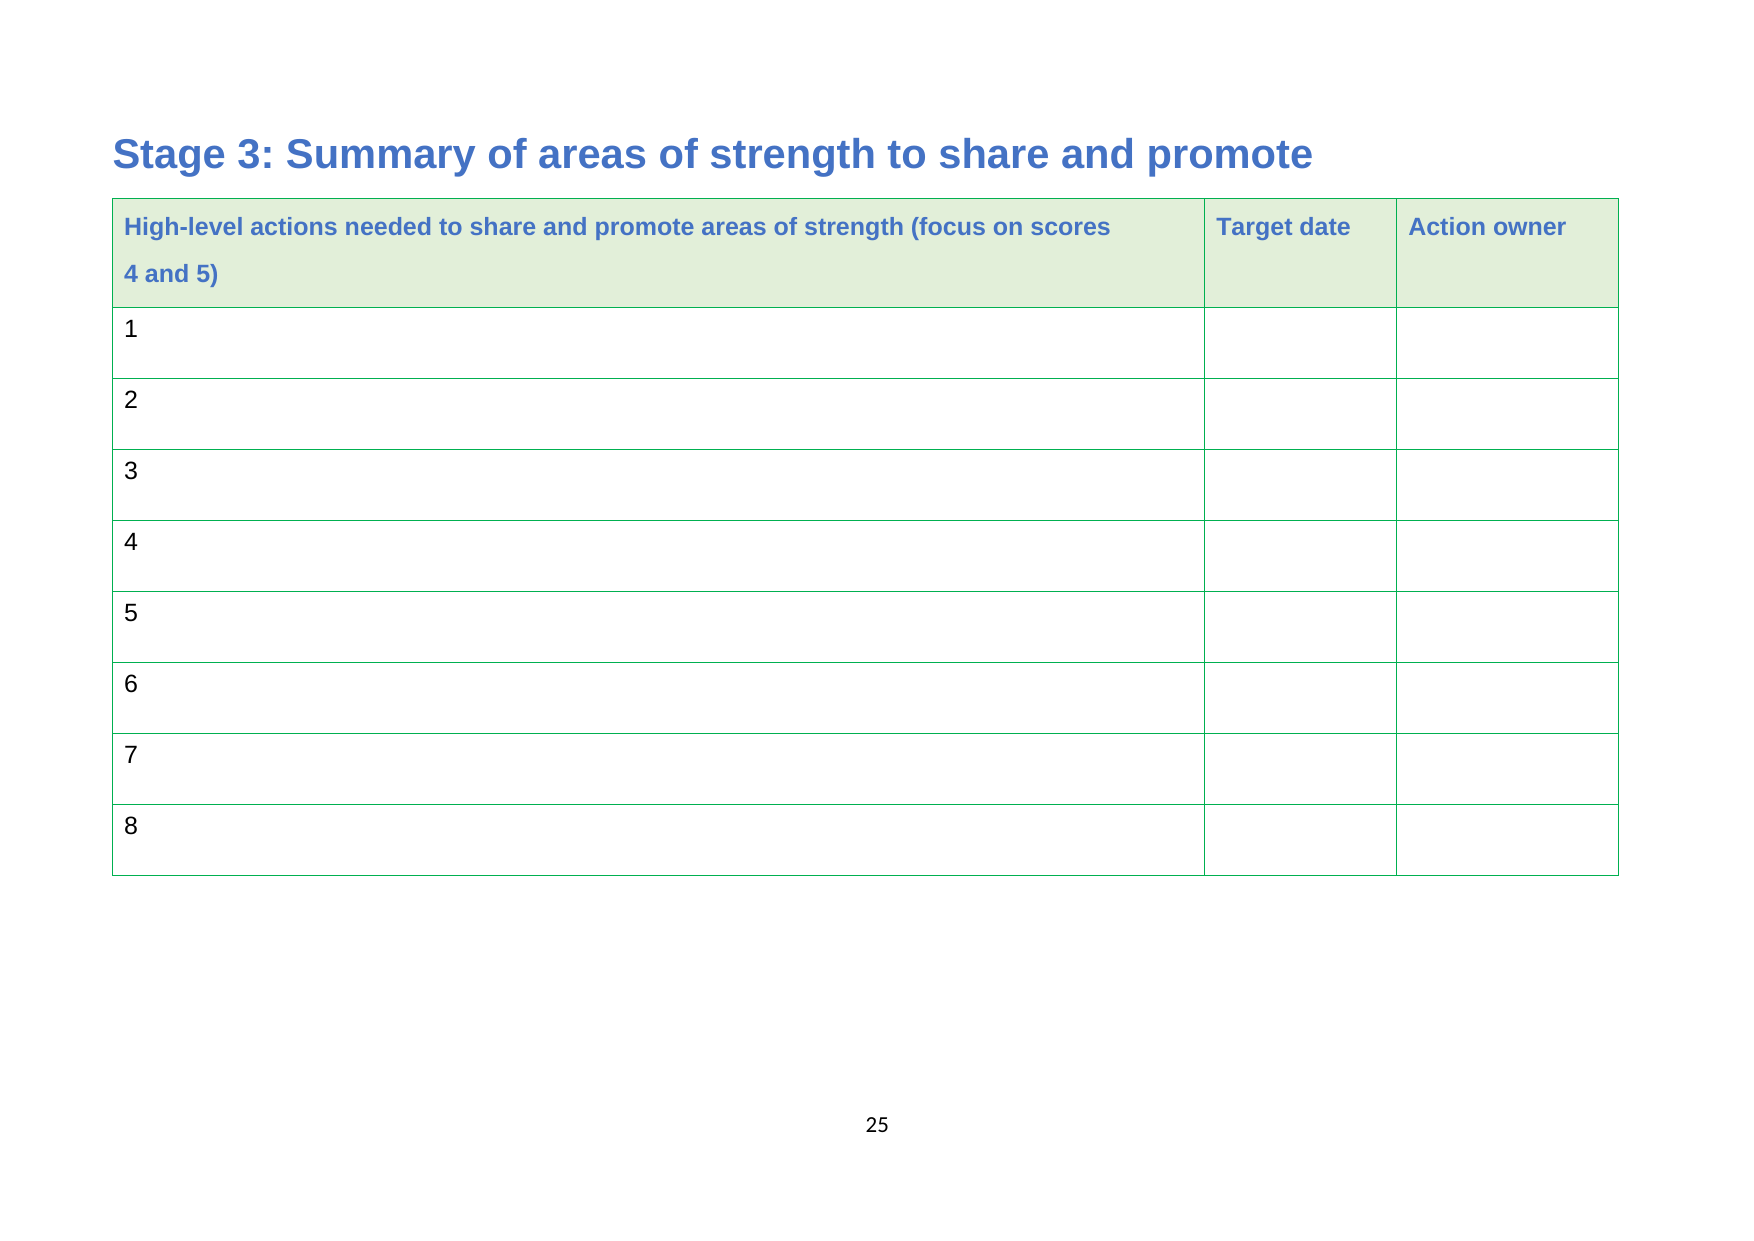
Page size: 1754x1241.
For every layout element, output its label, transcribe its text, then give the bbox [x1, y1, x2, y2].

table_cell 8 [113, 805, 1204, 875]
table_cell [1205, 521, 1396, 591]
table_cell [1397, 308, 1618, 378]
table_cell [1397, 450, 1618, 520]
table_cell 6 [113, 663, 1204, 733]
table_cell [1397, 734, 1618, 804]
table_cell [1397, 379, 1618, 449]
table_cell [1205, 450, 1396, 520]
table_cell 1 [113, 308, 1204, 378]
table_header Action owner [1397, 199, 1618, 307]
table_cell [1205, 734, 1396, 804]
table_cell [1397, 592, 1618, 662]
table_cell 4 [113, 521, 1204, 591]
table_header High-level actions needed to share and promote areas of strength (focus on scores 4 and 5) [113, 199, 1204, 307]
table_cell [1205, 308, 1396, 378]
table_cell [1205, 379, 1396, 449]
table_cell [1205, 805, 1396, 875]
table_cell [1205, 663, 1396, 733]
table_cell 5 [113, 592, 1204, 662]
table_cell 3 [113, 450, 1204, 520]
text Stage 3: Summary of areas of strength to share and promote [112, 130, 1642, 178]
table_cell [1205, 592, 1396, 662]
table_cell [1397, 521, 1618, 591]
table_cell 7 [113, 734, 1204, 804]
table_cell [1397, 663, 1618, 733]
table_cell [1397, 805, 1618, 875]
table_header Target date [1205, 199, 1396, 307]
table_cell 2 [113, 379, 1204, 449]
